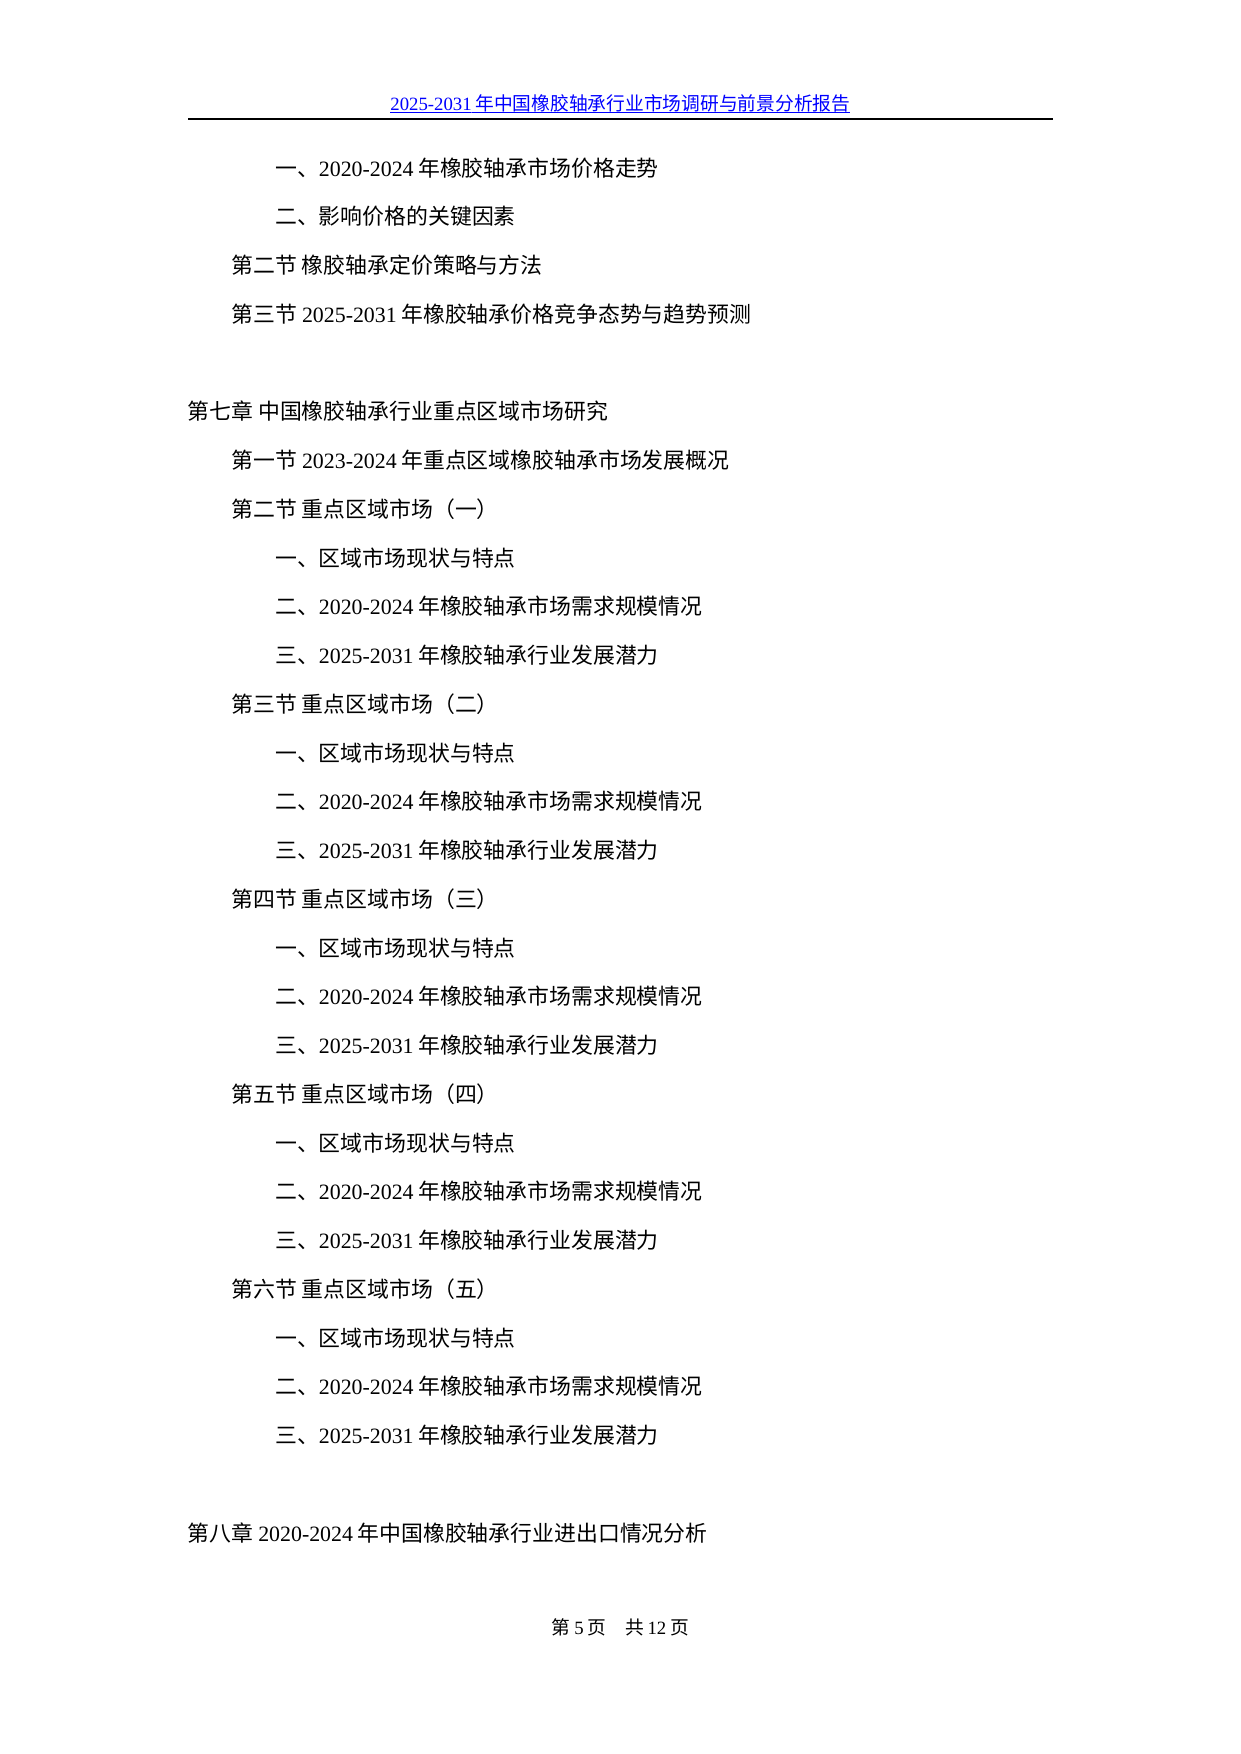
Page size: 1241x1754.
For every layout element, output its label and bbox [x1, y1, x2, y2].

text [187, 150, 1053, 1548]
